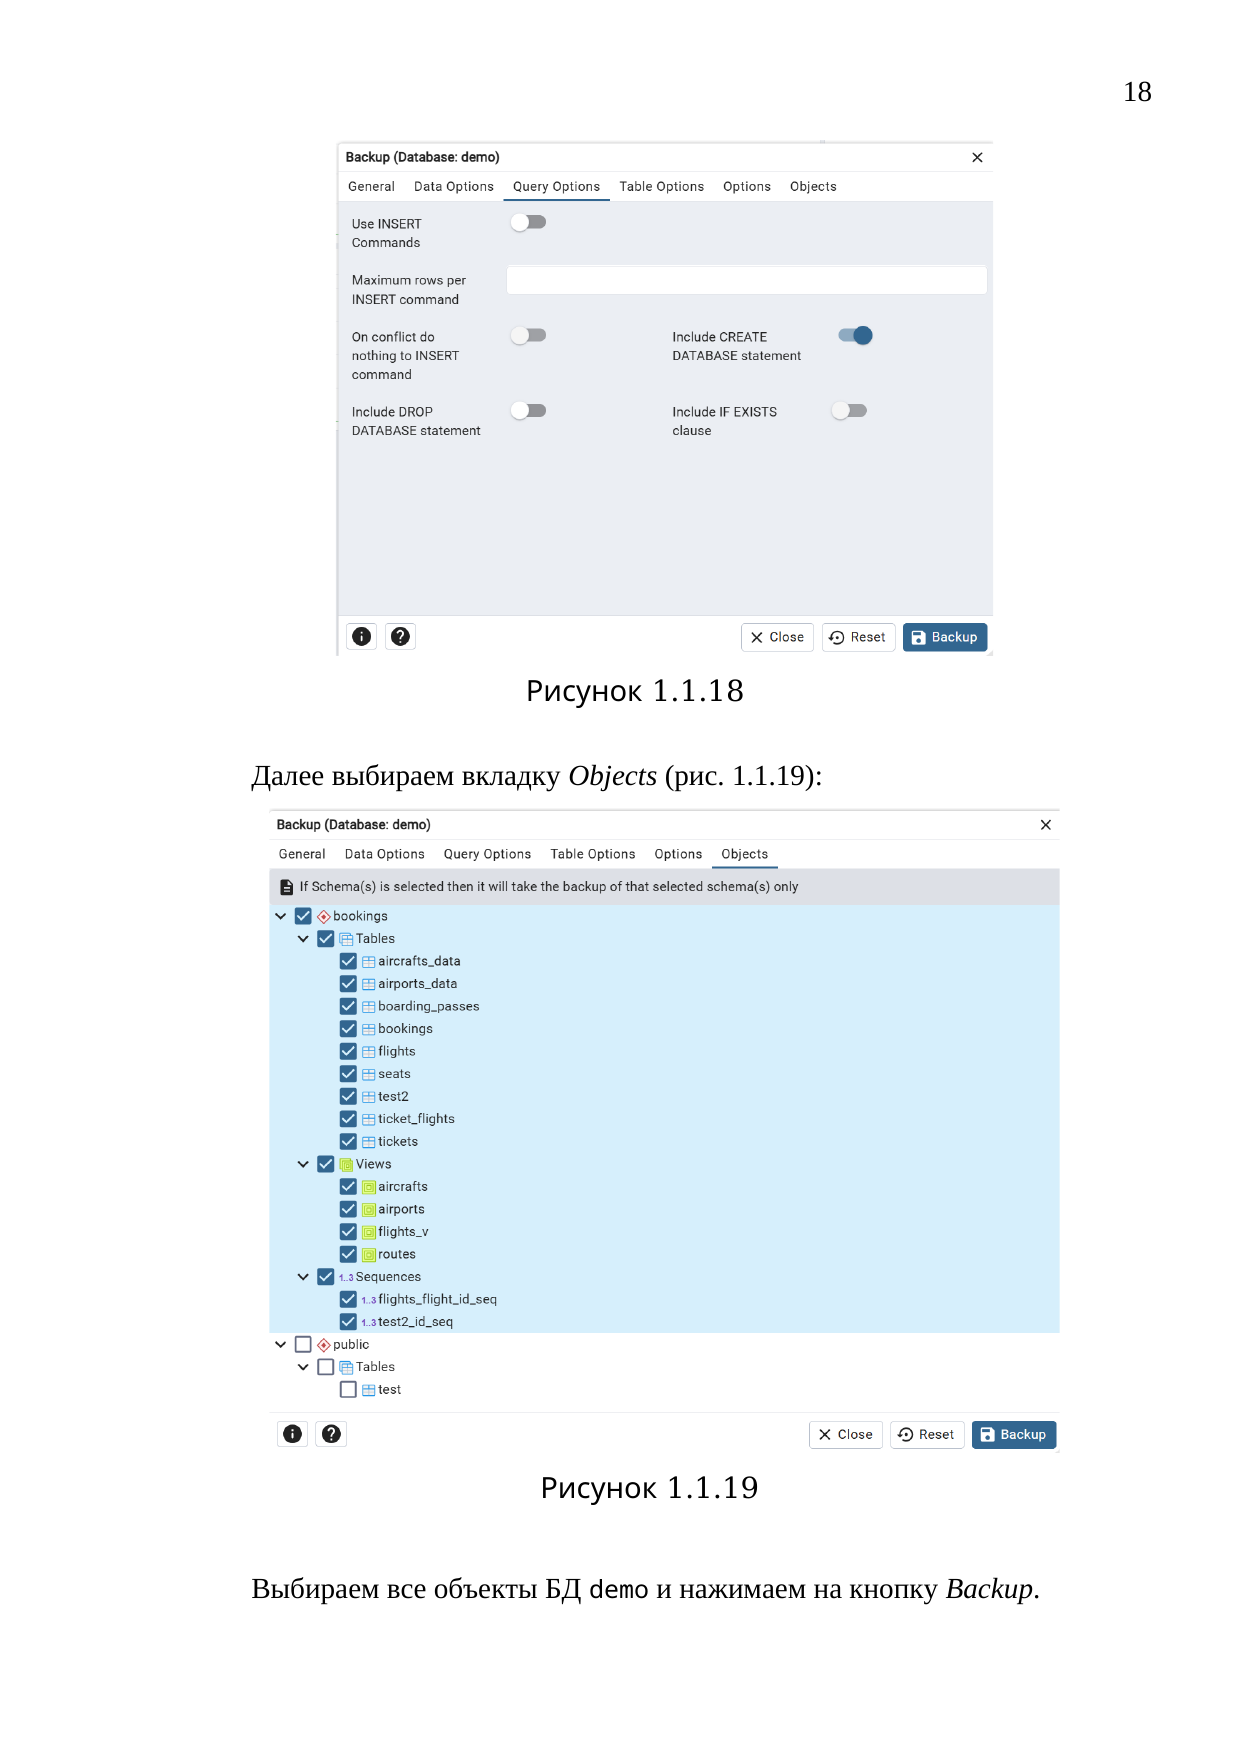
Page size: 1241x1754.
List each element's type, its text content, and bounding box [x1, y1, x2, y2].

text Выбираем все объекты БД demo и нажимаем на кнопку Backup. [177, 1571, 1152, 1606]
text Рисунок 1.1.18 [59, 673, 1211, 708]
picture [269, 808, 1060, 1453]
text Далее выбираем вкладку Objects (рис. 1.1.19): [177, 758, 1152, 791]
picture [335, 140, 994, 656]
text Рисунок 1.1.19 [59, 1469, 1240, 1504]
